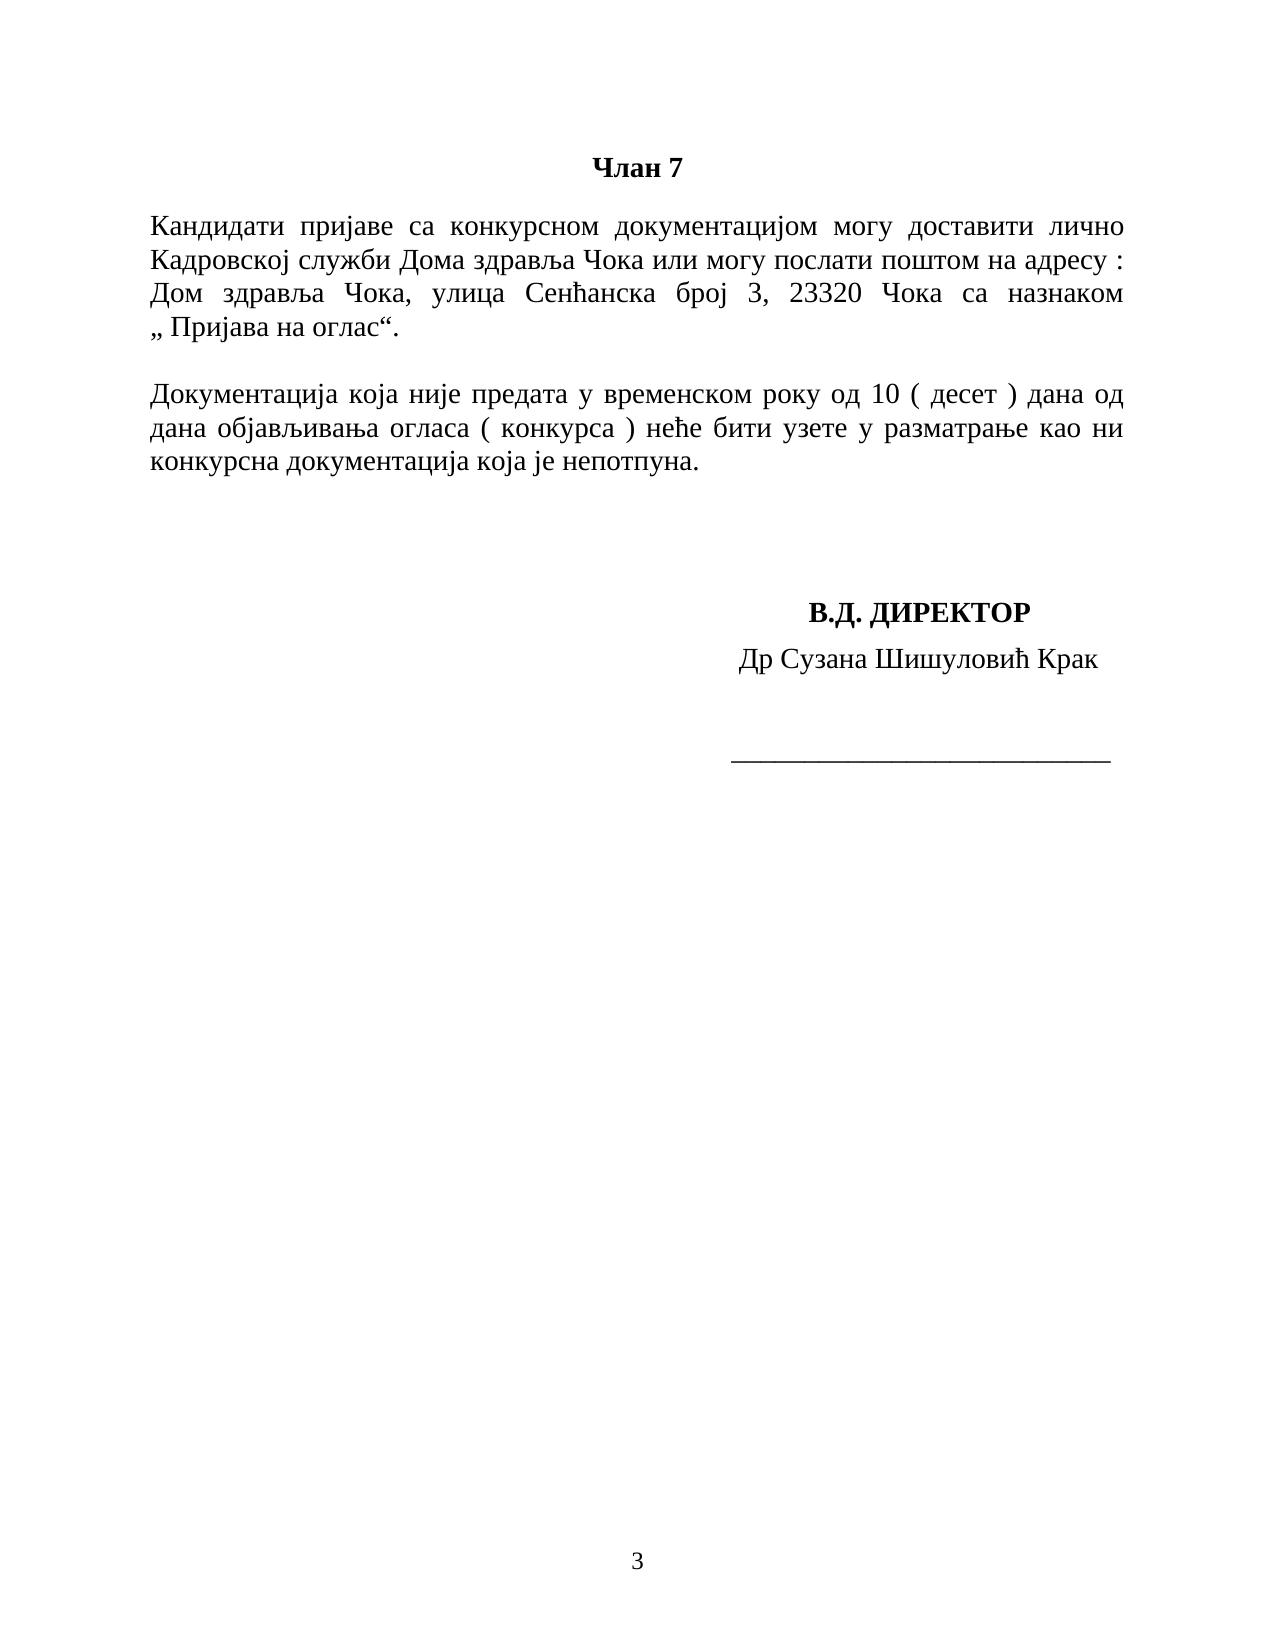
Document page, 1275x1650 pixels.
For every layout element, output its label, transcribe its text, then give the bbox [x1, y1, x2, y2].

text В.Д. ДИРЕКТОР [150, 595, 1125, 628]
text __________________________ [150, 703, 1125, 766]
subtitle Члан 7 [150, 150, 1125, 183]
text Кандидати пријаве са конкурсном документацијом могу доставити лично Кадровској служби Дома здравља Чока или могу послати поштом на адресу : Дом здравља Чока, улица Сенћанска број 3, 23320 Чока са назнаком „ Пријава на оглас“. [150, 208, 1125, 343]
text Др Сузана Шишуловић Крак [150, 641, 1125, 674]
text Документација која није предата у временском року од 10 ( десет ) дана од дана објављивања огласа ( конкурса ) неће бити узете у разматрање као ни конкурсна документација која је непотпуна. [150, 376, 1125, 477]
